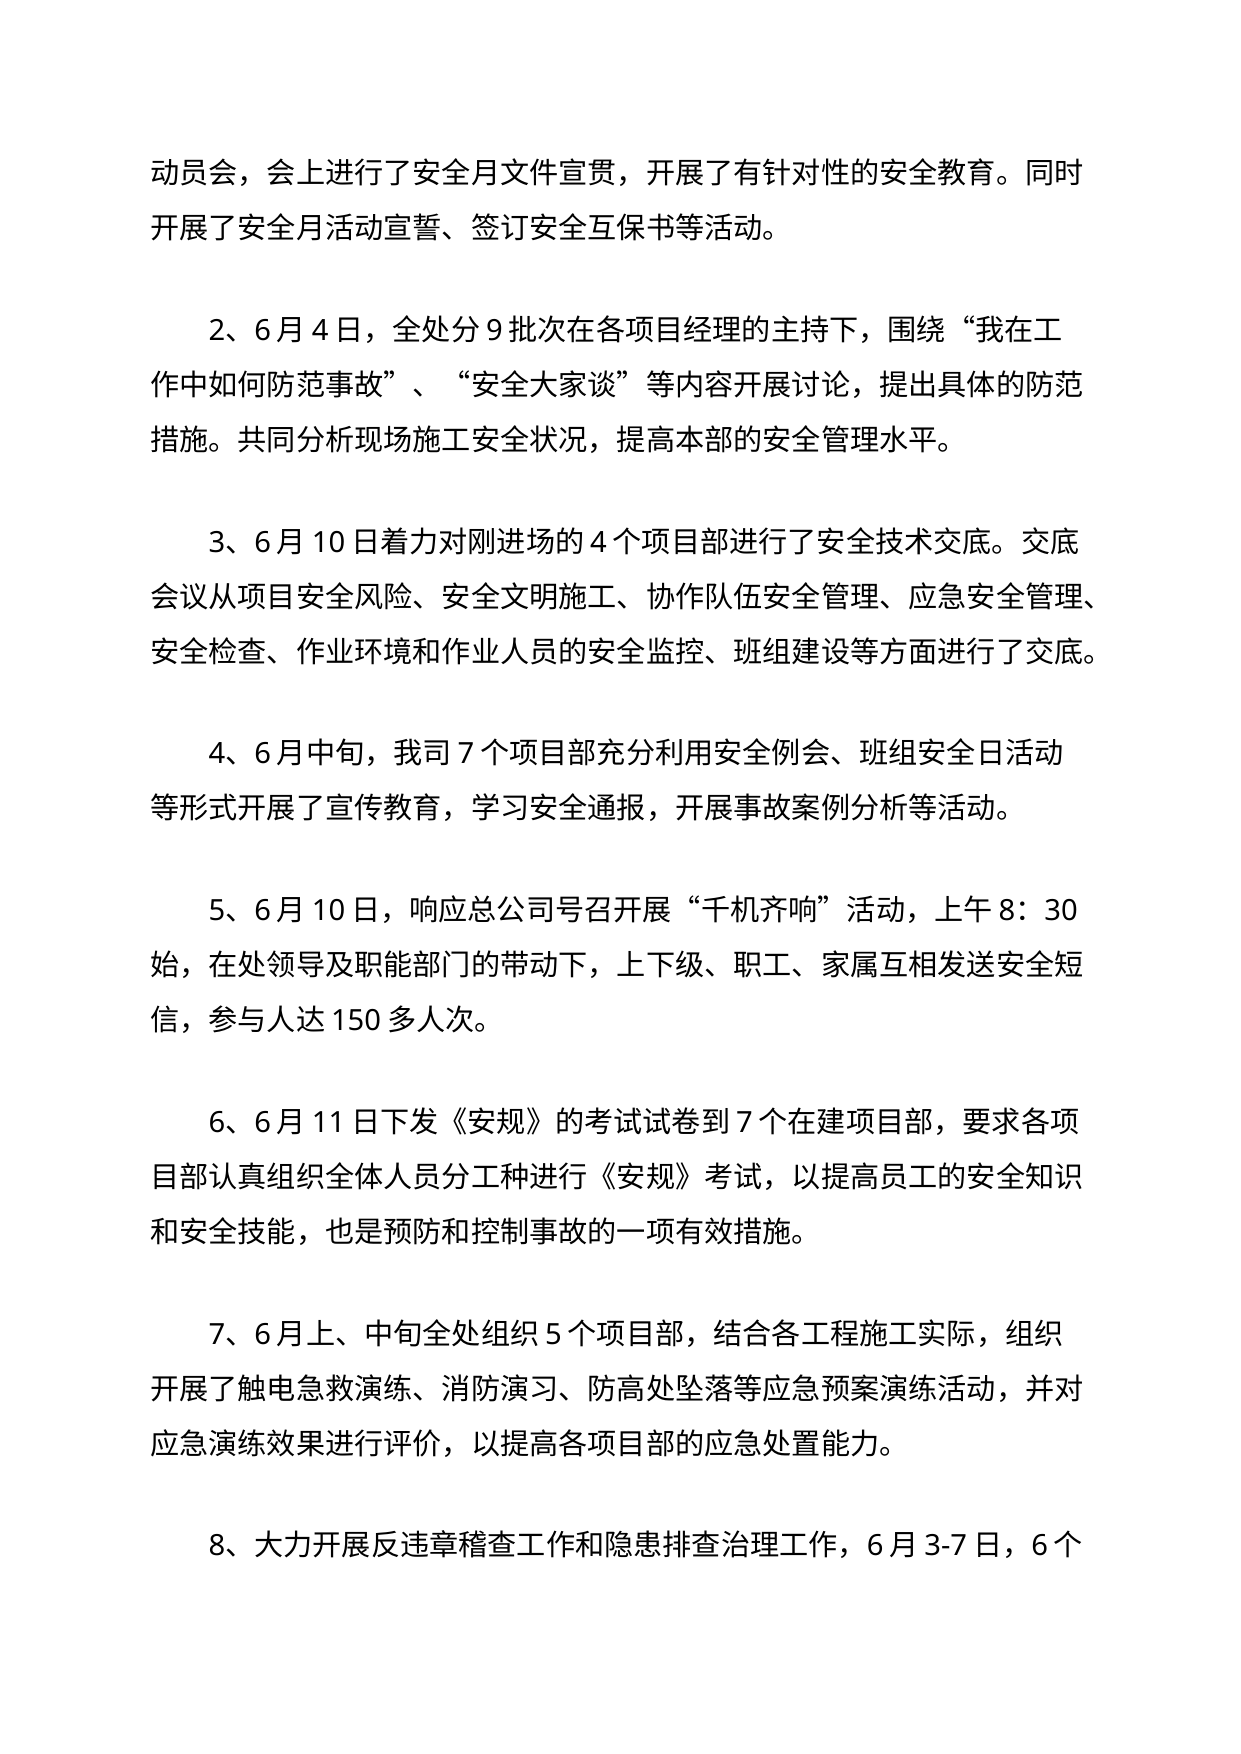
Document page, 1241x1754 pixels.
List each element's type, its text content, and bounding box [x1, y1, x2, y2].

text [150, 150, 1090, 247]
text 2、6月4日，全处分9批次在各项目经理的主持下，围绕“我在工作中如何防范事故”、“安全大家谈”等内容开展讨论，提出具体的防范措施。共同分析现场施工安全状况，提高本部的安全管理水平。 [150, 307, 1090, 459]
text 7、6月上、中旬全处组织5个项目部，结合各工程施工实际，组织开展了触电急救演练、消防演习、防高处坠落等应急预案演练活动，并对应急演练效果进行评价，以提高各项目部的应急处置能力。 [150, 1310, 1090, 1462]
text 4、6月中旬，我司7个项目部充分利用安全例会、班组安全日活动等形式开展了宣传教育，学习安全通报，开展事故案例分析等活动。 [150, 730, 1090, 827]
text 3、6月10日着力对刚进场的4个项目部进行了安全技术交底。交底会议从项目安全风险、安全文明施工、协作队伍安全管理、应急安全管理、安全检查、作业环境和作业人员的安全监控、班组建设等方面进行了交底。 [150, 518, 1090, 671]
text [150, 1522, 1090, 1564]
text 6、6月11日下发《安规》的考试试卷到7个在建项目部，要求各项目部认真组织全体人员分工种进行《安规》考试，以提高员工的安全知识和安全技能，也是预防和控制事故的一项有效措施。 [150, 1099, 1090, 1251]
text 5、6月10日，响应总公司号召开展“千机齐响”活动，上午8：30始，在处领导及职能部门的带动下，上下级、职工、家属互相发送安全短信，参与人达150多人次。 [150, 887, 1090, 1039]
